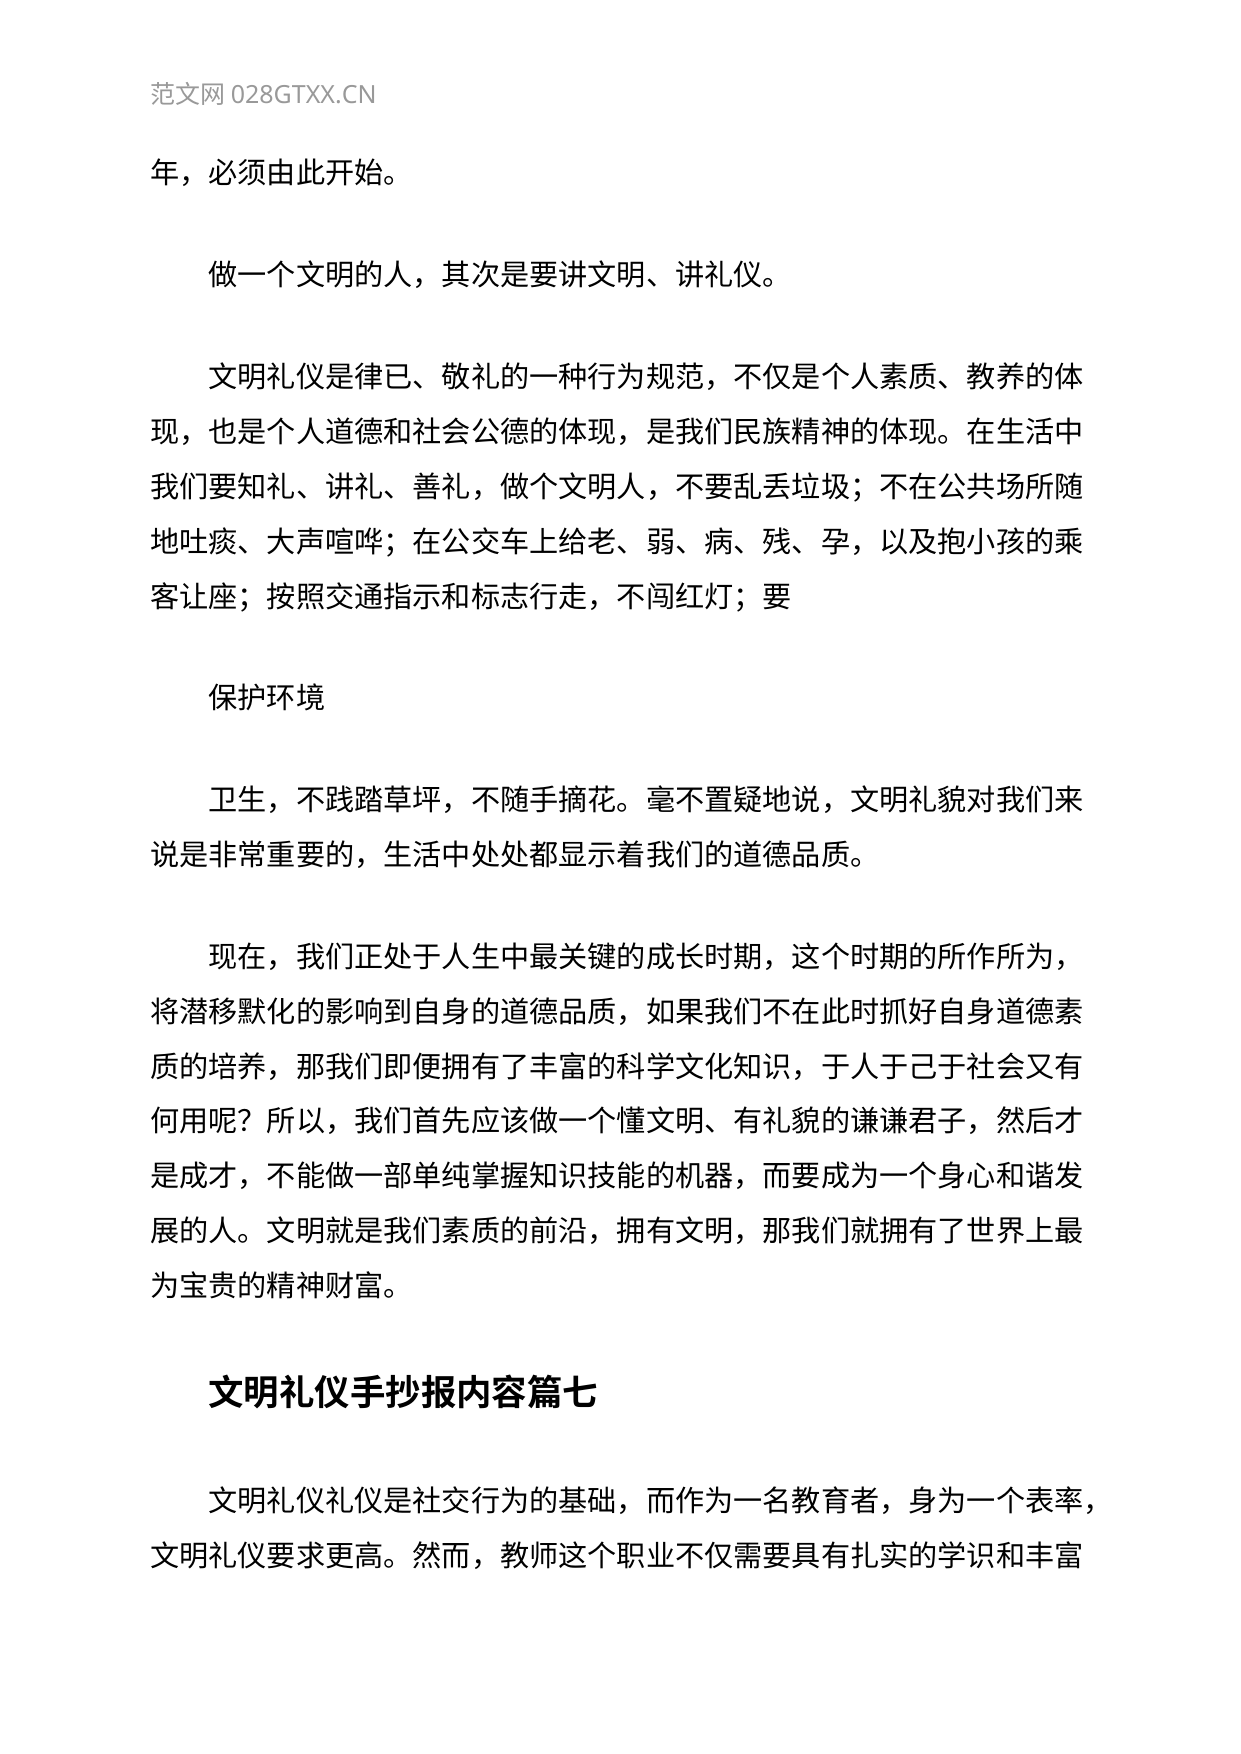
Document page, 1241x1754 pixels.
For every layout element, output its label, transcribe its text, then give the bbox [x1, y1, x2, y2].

text 文明礼仪手抄报内容篇七 [150, 1364, 1090, 1416]
text 保护环境 [150, 675, 1090, 717]
text 文明礼仪是律已、敬礼的一种行为规范，不仅是个人素质、教养的体现，也是个人道德和社会公德的体现，是我们民族精神的体现。在生活中我们要知礼、讲礼、善礼，做个文明人，不要乱丢垃圾；不在公共场所随地吐痰、大声喧哗；在公交车上给老、弱、病、残、孕，以及抱小孩的乘客让座；按照交通指示和标志行走，不闯红灯；要 [150, 353, 1090, 615]
text 做一个文明的人，其次是要讲文明、讲礼仪。 [150, 252, 1090, 294]
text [150, 1478, 1090, 1575]
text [150, 150, 1090, 192]
text 卫生，不践踏草坪，不随手摘花。毫不置疑地说，文明礼貌对我们来说是非常重要的，生活中处处都显示着我们的道德品质。 [150, 777, 1090, 874]
text 现在，我们正处于人生中最关键的成长时期，这个时期的所作所为，将潜移默化的影响到自身的道德品质，如果我们不在此时抓好自身道德素质的培养，那我们即便拥有了丰富的科学文化知识，于人于己于社会又有何用呢？所以，我们首先应该做一个懂文明、有礼貌的谦谦君子，然后才是成才，不能做一部单纯掌握知识技能的机器，而要成为一个身心和谐发展的人。文明就是我们素质的前沿，拥有文明，那我们就拥有了世界上最为宝贵的精神财富。 [150, 933, 1090, 1305]
